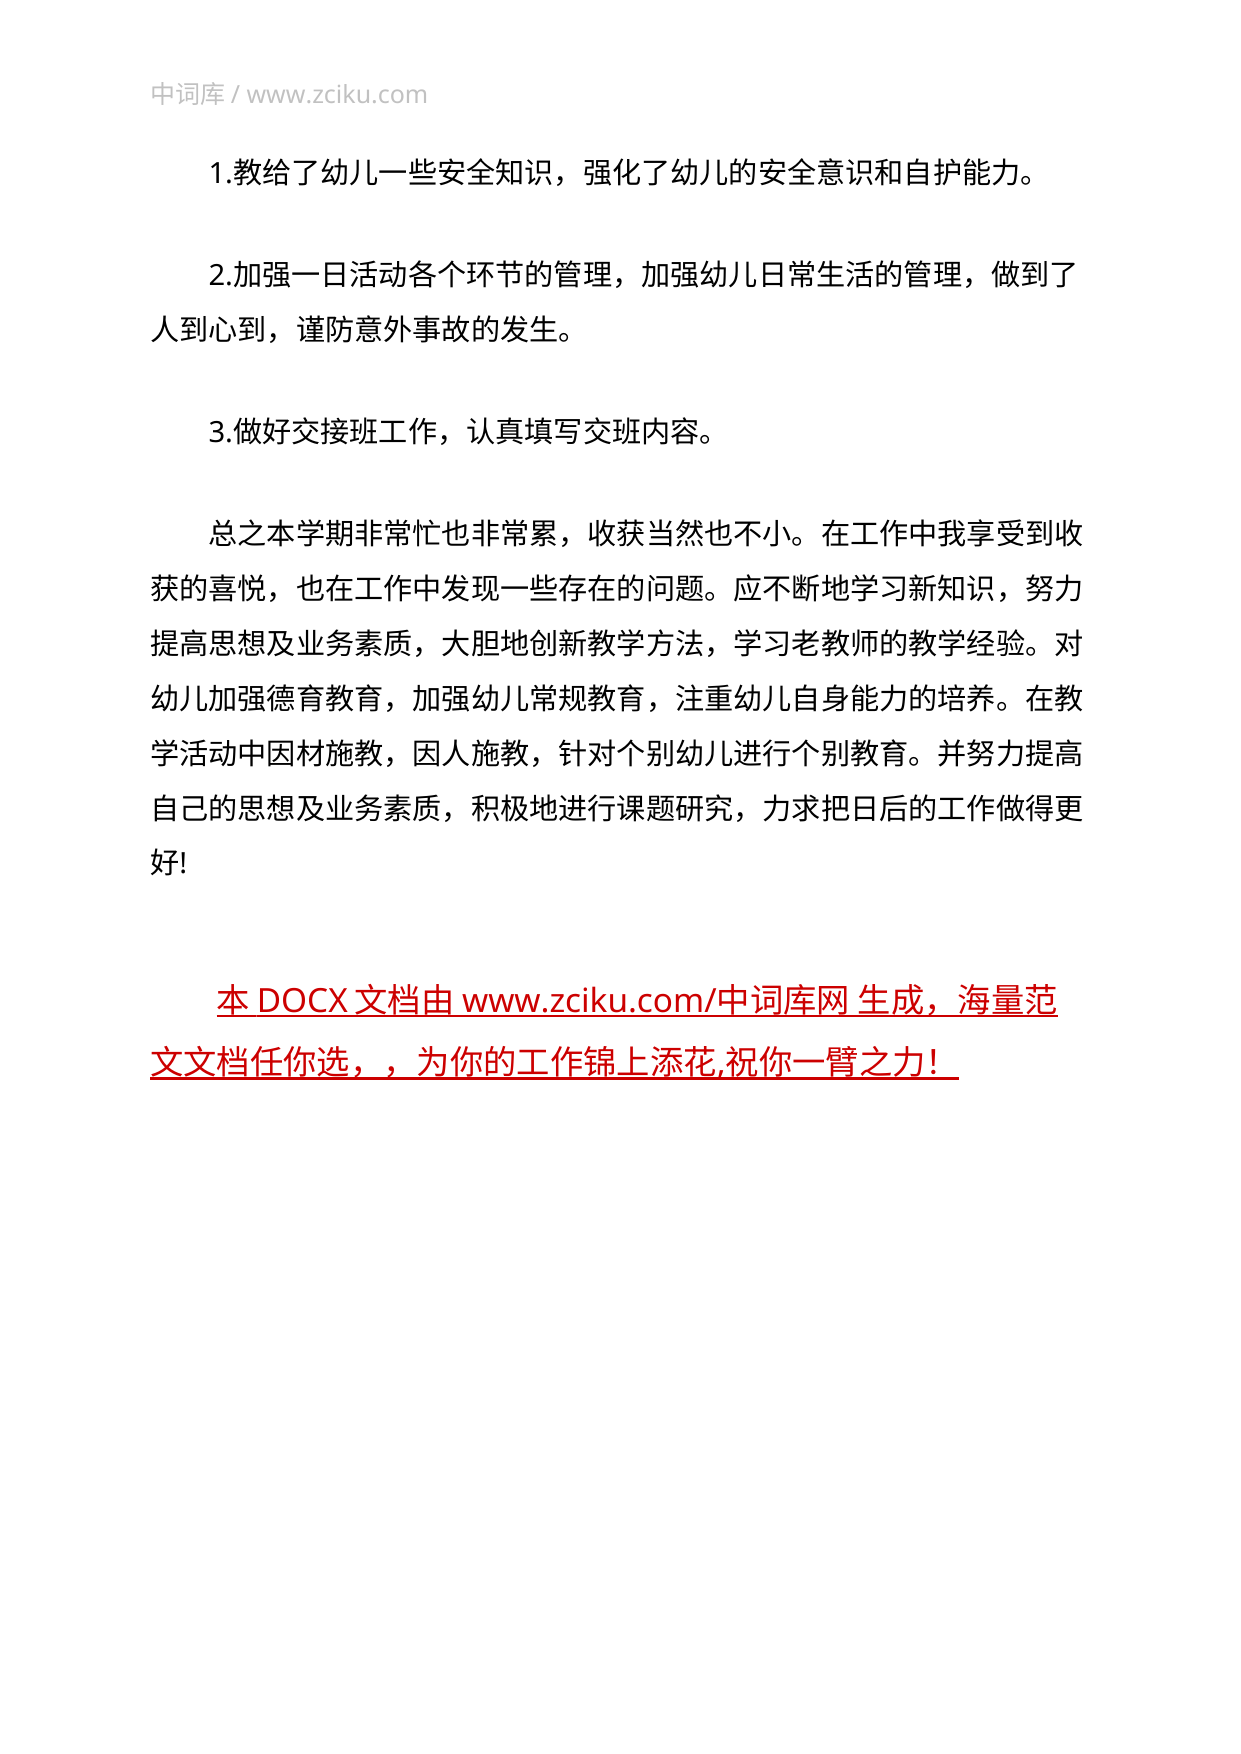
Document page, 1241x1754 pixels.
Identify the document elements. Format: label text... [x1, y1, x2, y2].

text 本DOCX文档由 www.zciku.com/中词库网 生成，海量范文文档任你选，，为你的工作锦上添花,祝你一臂之力！ [150, 973, 1090, 1084]
text 3.做好交接班工作，认真填写交班内容。 [150, 409, 1090, 451]
text 总之本学期非常忙也非常累，收获当然也不小。在工作中我享受到收获的喜悦，也在工作中发现一些存在的问题。应不断地学习新知识，努力提高思想及业务素质，大胆地创新教学方法，学习老教师的教学经验。对幼儿加强德育教育，加强幼儿常规教育，注重幼儿自身能力的培养。在教学活动中因材施教，因人施教，针对个别幼儿进行个别教育。并努力提高自己的思想及业务素质，积极地进行课题研究，力求把日后的工作做得更好! [150, 511, 1090, 882]
text 2.加强一日活动各个环节的管理，加强幼儿日常生活的管理，做到了人到心到，谨防意外事故的发生。 [150, 252, 1090, 349]
text 1.教给了幼儿一些安全知识，强化了幼儿的安全意识和自护能力。 [150, 150, 1090, 192]
